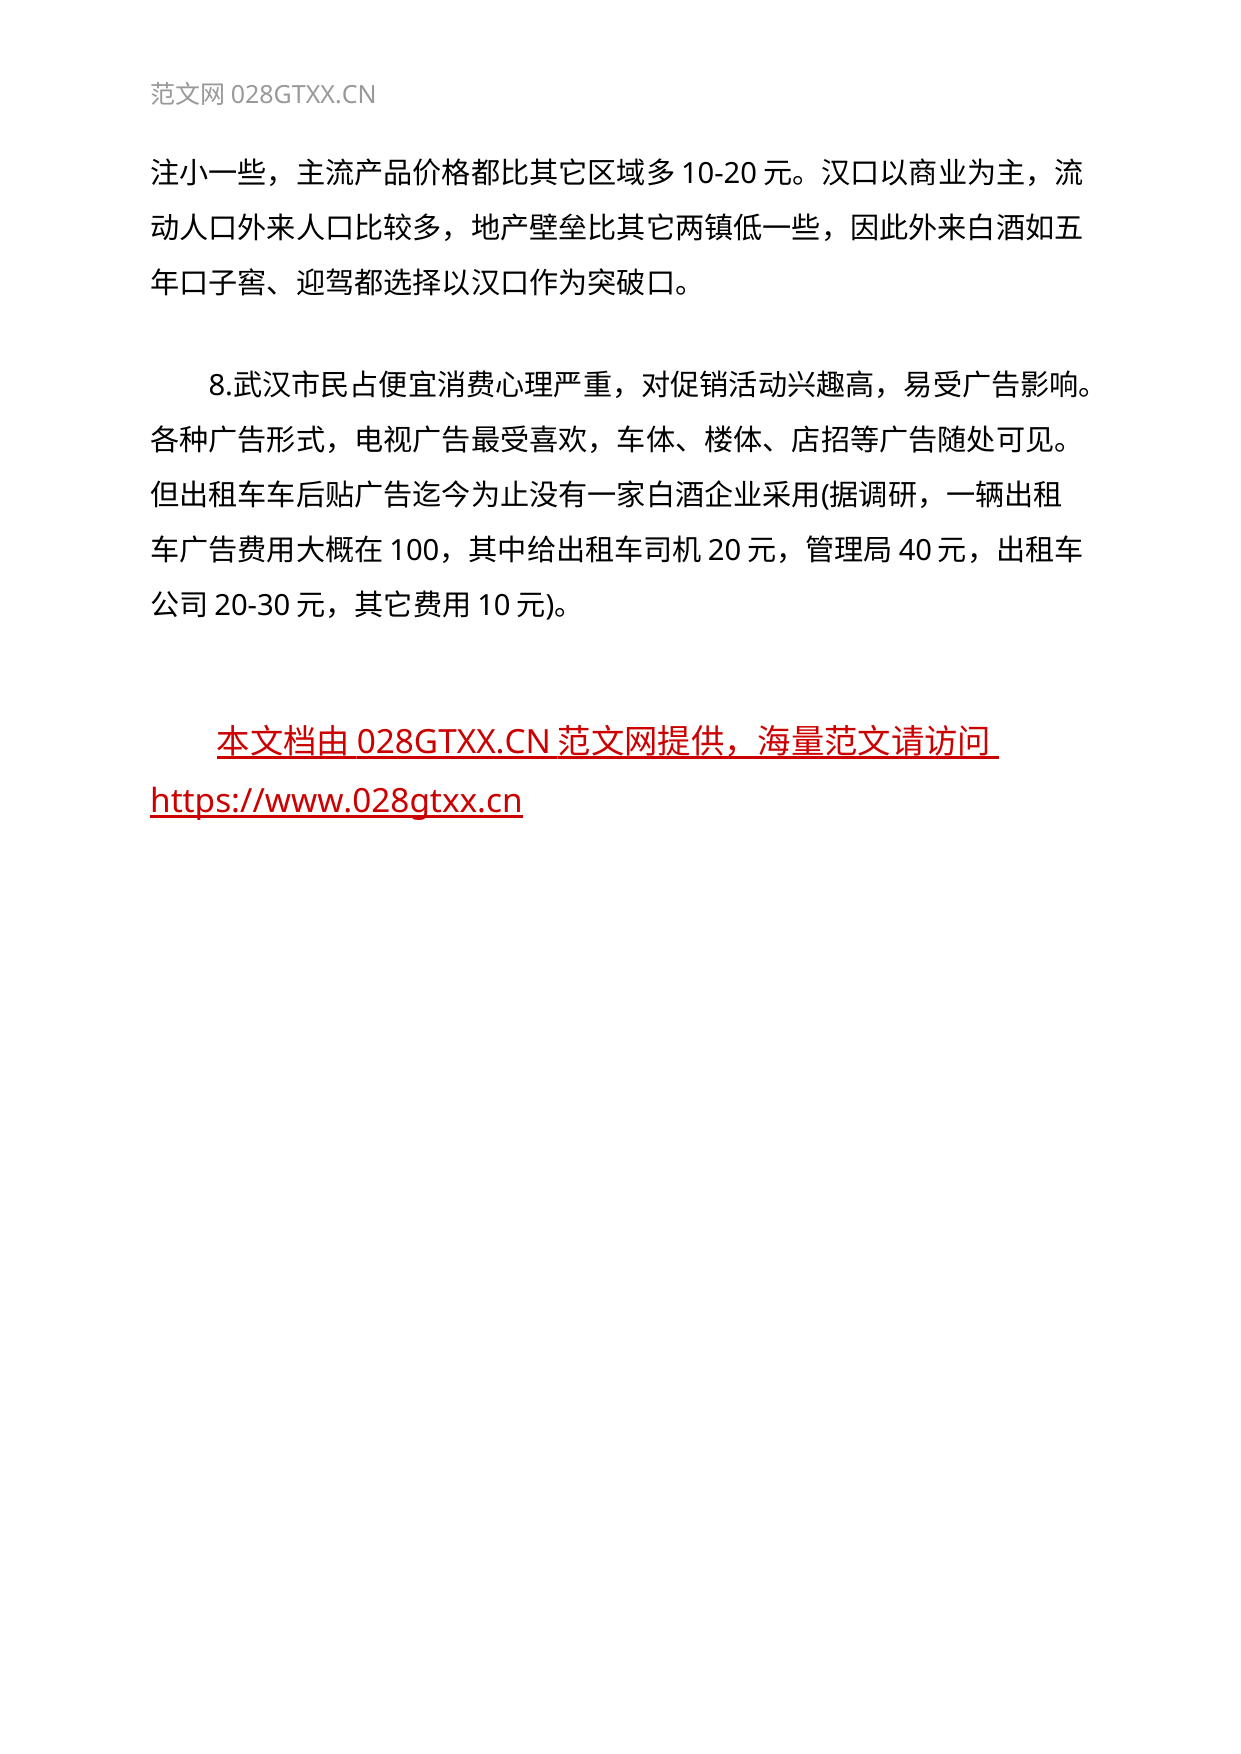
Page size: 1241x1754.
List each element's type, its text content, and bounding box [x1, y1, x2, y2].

text 本文档由028GTXX.CN范文网提供，海量范文请访问 https://www.028gtxx.cn [150, 715, 1090, 822]
text 8.武汉市民占便宜消费心理严重，对促销活动兴趣高，易受广告影响。各种广告形式，电视广告最受喜欢，车体、楼体、店招等广告随处可见。但出租车车后贴广告迄今为止没有一家白酒企业采用(据调研，一辆出租车广告费用大概在100，其中给出租车司机20元，管理局40元，出租车公司20-30元，其它费用10元)。 [150, 362, 1090, 624]
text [150, 150, 1090, 302]
